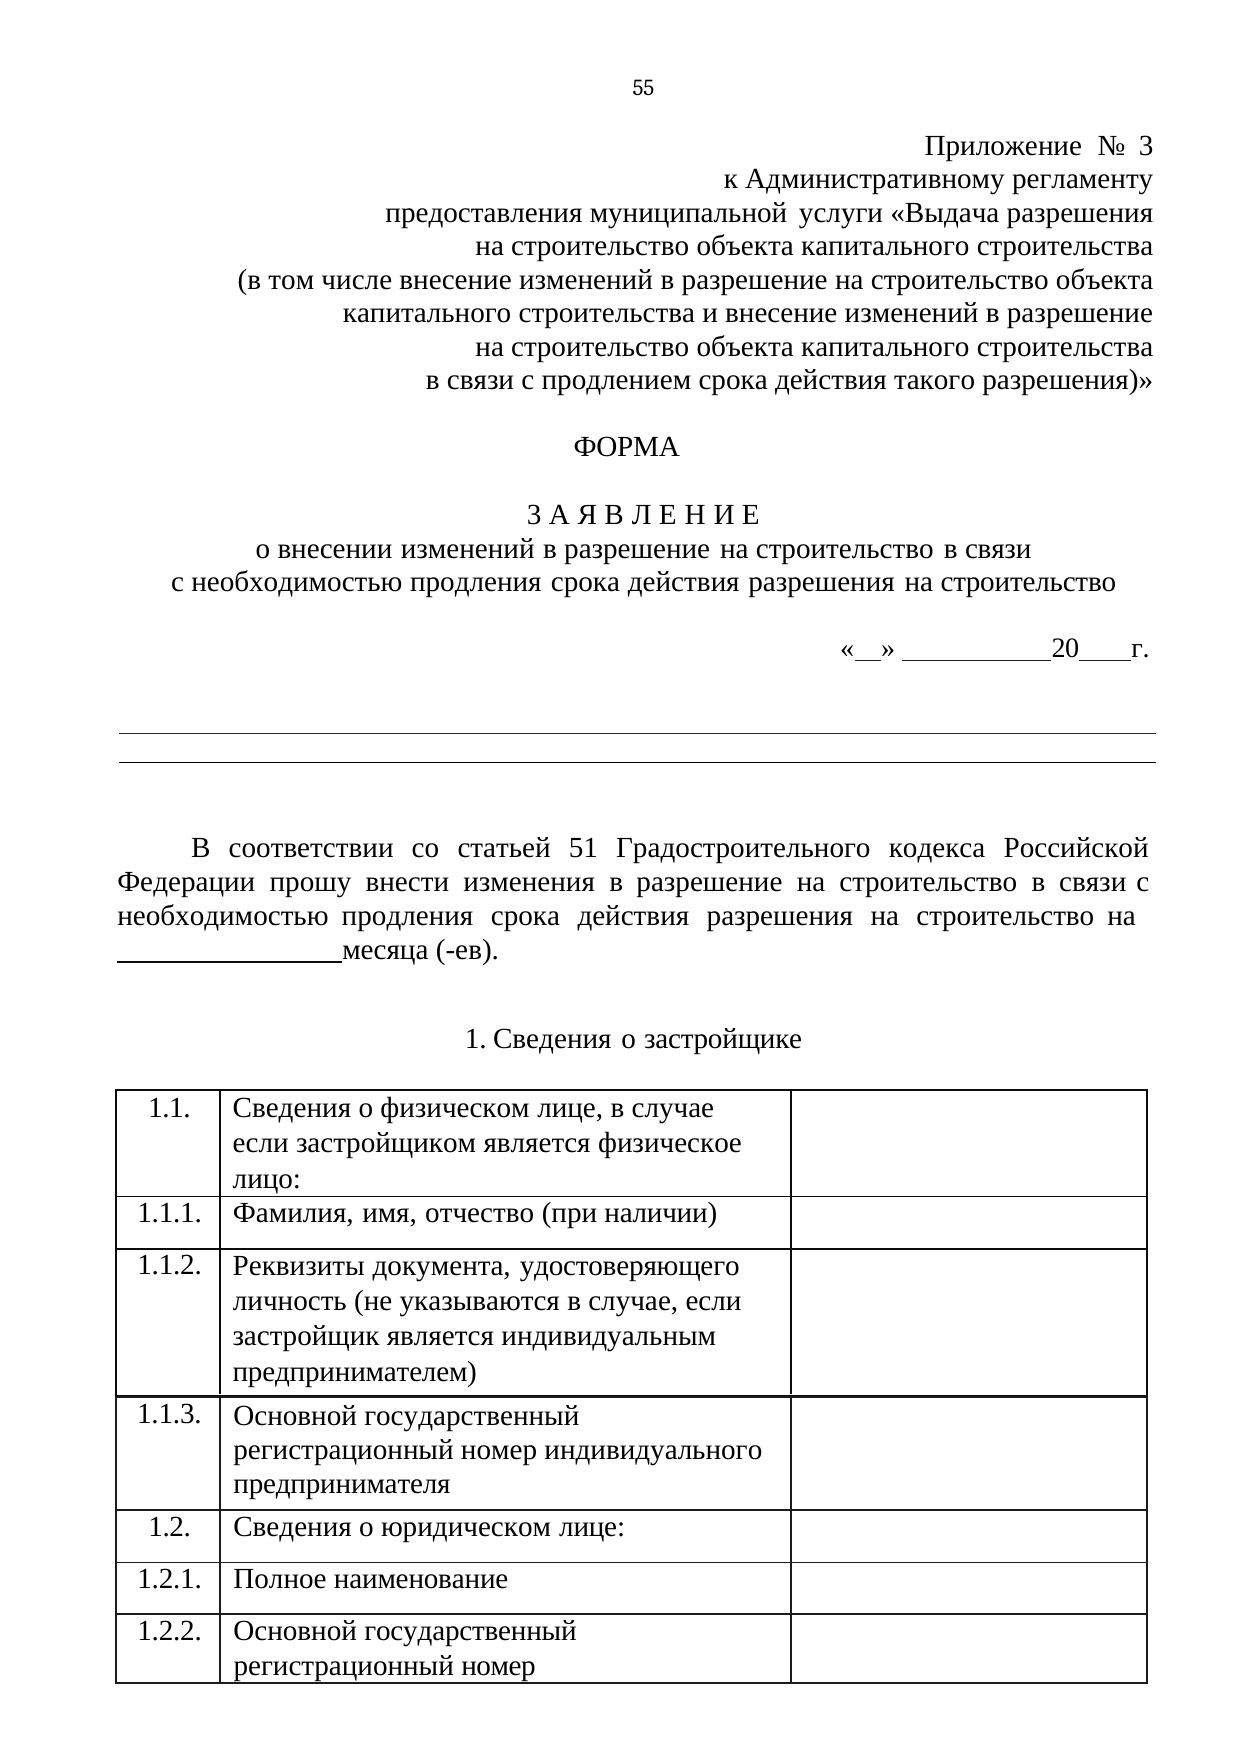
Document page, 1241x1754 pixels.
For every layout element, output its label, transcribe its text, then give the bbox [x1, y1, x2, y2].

table_cell Сведения о юридическом лице: [221, 1511, 790, 1562]
text ФОРМА [104, 429, 1149, 463]
text « » 20 г. [104, 632, 1150, 664]
table_cell Основной государственный регистрационный номер [221, 1615, 790, 1682]
table_cell [792, 1511, 1146, 1562]
table_header Основной государственный регистрационный номер индивидуального предпринимателя [221, 1398, 790, 1509]
text Приложение № 3 [117, 128, 1153, 161]
table_cell 1.2.2. [117, 1615, 219, 1682]
table_cell 1.1.1. [117, 1197, 219, 1248]
table_cell 1.2. [117, 1511, 219, 1562]
table_cell [792, 1197, 1146, 1248]
text в связи с продлением срока действия такого разрешения)» [104, 362, 1153, 396]
text на строительство объекта капитального строительства [104, 329, 1153, 362]
list Сведения о застройщике [464, 1021, 1182, 1055]
table_header 1.1. [117, 1091, 219, 1196]
text В соответствии со статьей 51 Градостроительного кодекса Российской Федерации прошу внести изменения в разрешение на строительство в связи с необходимостью продления срока действия разрешения на строительство на месяца (-ев). [117, 831, 1149, 966]
text на строительство объекта капитального строительства [104, 228, 1153, 262]
table_cell [792, 1250, 1146, 1394]
text (в том числе внесение изменений в разрешение на строительство объекта капитального строительства и внесение изменений в разрешение [104, 262, 1153, 329]
text к Административному регламенту [104, 161, 1153, 195]
text 3 А Я В Л Е Н И Е [104, 497, 1183, 531]
text предоставления муниципальной услуги «Выдача разрешения [104, 195, 1153, 228]
table_cell 1.2.1. [117, 1563, 219, 1613]
table_cell Реквизиты документа, удостоверяющего личность (не указываются в случае, если застройщик является индивидуальным предпринимателем) [221, 1250, 790, 1394]
table_cell [792, 1563, 1146, 1613]
table_cell Фамилия, имя, отчество (при наличии) [221, 1197, 790, 1248]
table_header [792, 1398, 1146, 1509]
table_header 1.1.3. [117, 1398, 219, 1509]
text с необходимостью продления срока действия разрешения на строительство [104, 564, 1183, 598]
subtitle о внесении изменений в разрешение на строительство в связи [104, 531, 1183, 564]
table_cell 1.1.2. [117, 1250, 219, 1394]
table_header Сведения о физическом лице, в случае если застройщиком является физическое лицо: [221, 1091, 790, 1196]
table_cell Полное наименование [221, 1563, 790, 1613]
table_cell [792, 1615, 1146, 1682]
table_header [792, 1091, 1146, 1196]
